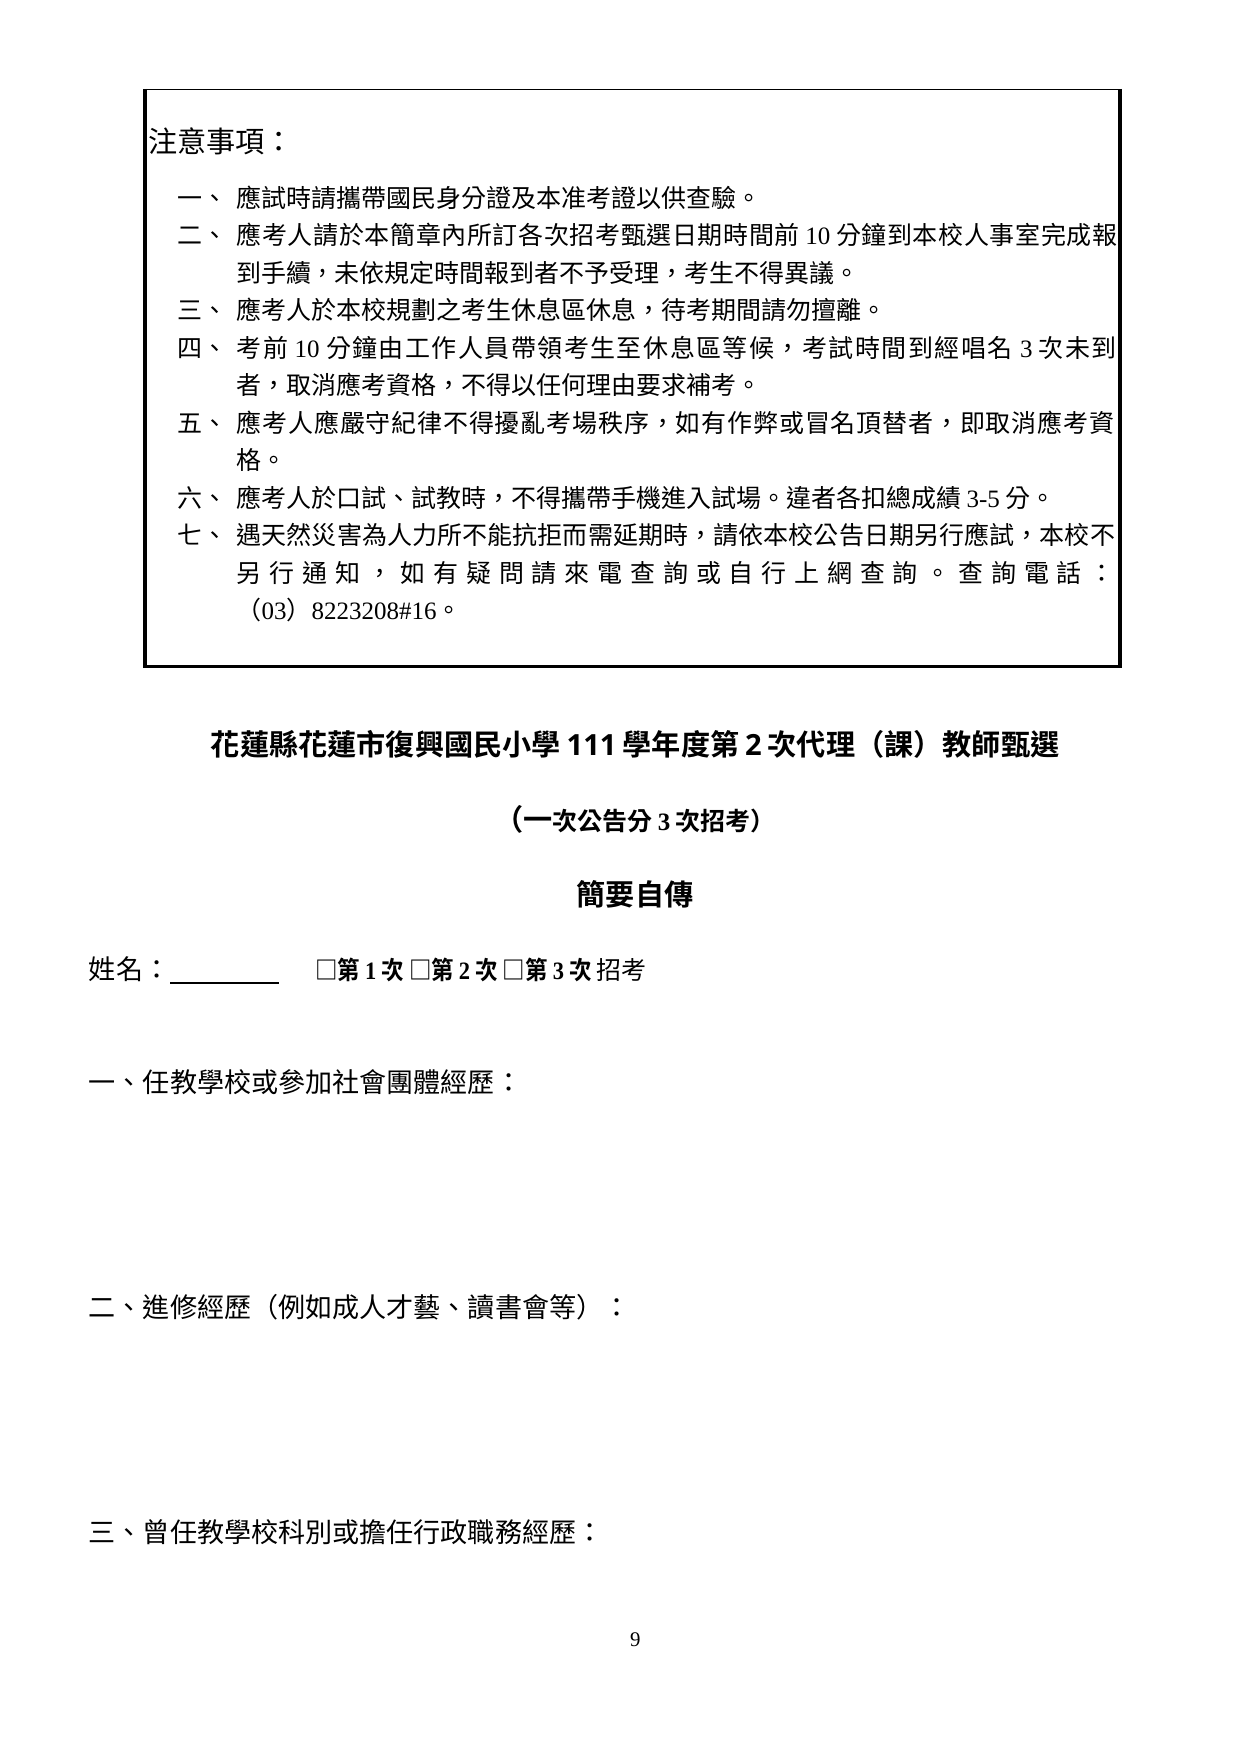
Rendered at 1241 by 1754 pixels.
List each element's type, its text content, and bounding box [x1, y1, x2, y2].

text （一次公告分3次招考） [32, 781, 1181, 856]
text 三、曾任教學校科別或擔任行政職務經歷： [32, 1493, 1181, 1568]
table_cell 注意事項： 應試時請攜帶國民身分證及本准考證以供查驗。 應考人請於本簡章內所訂各次招考甄選日期時間前10分鐘到本校人事室完成報到手續，未依規定時間報到者不予受理，考生不得異議。 應考人於本校規劃之考生休息區休息，待考期間請勿擅離。 考前10分鐘由工作人員帶領考生至休息區等候，考試時間到經唱名3次未到者，取消應考資格，不得以任何理由要求補考。 應考人應嚴守紀律不得擾亂考場秩序，如有作弊或冒名頂替者，即取消應考資格。 應考人於口試、試教時，不得攜帶手機進入試場。違者各扣總成績3-5分。 遇天然災害為人力所不能抗拒而需延期時，請依本校公告日期另行應試，本校不另行通知，如有疑問請來電查詢或自行上網查詢。查詢電話：（03）8223208#16。 [147, 90, 1118, 665]
text 姓名： □第1次 □第2次 □第3次 招考 [89, 931, 1181, 1006]
text 花蓮縣花蓮市復興國民小學111學年度第2次代理（課）教師甄選 [32, 706, 1181, 781]
text 簡要自傳 [32, 856, 1181, 931]
text 二、進修經歷（例如成人才藝、讀書會等）： [32, 1268, 1181, 1343]
text 一、任教學校或參加社會團體經歷： [32, 1043, 1181, 1118]
